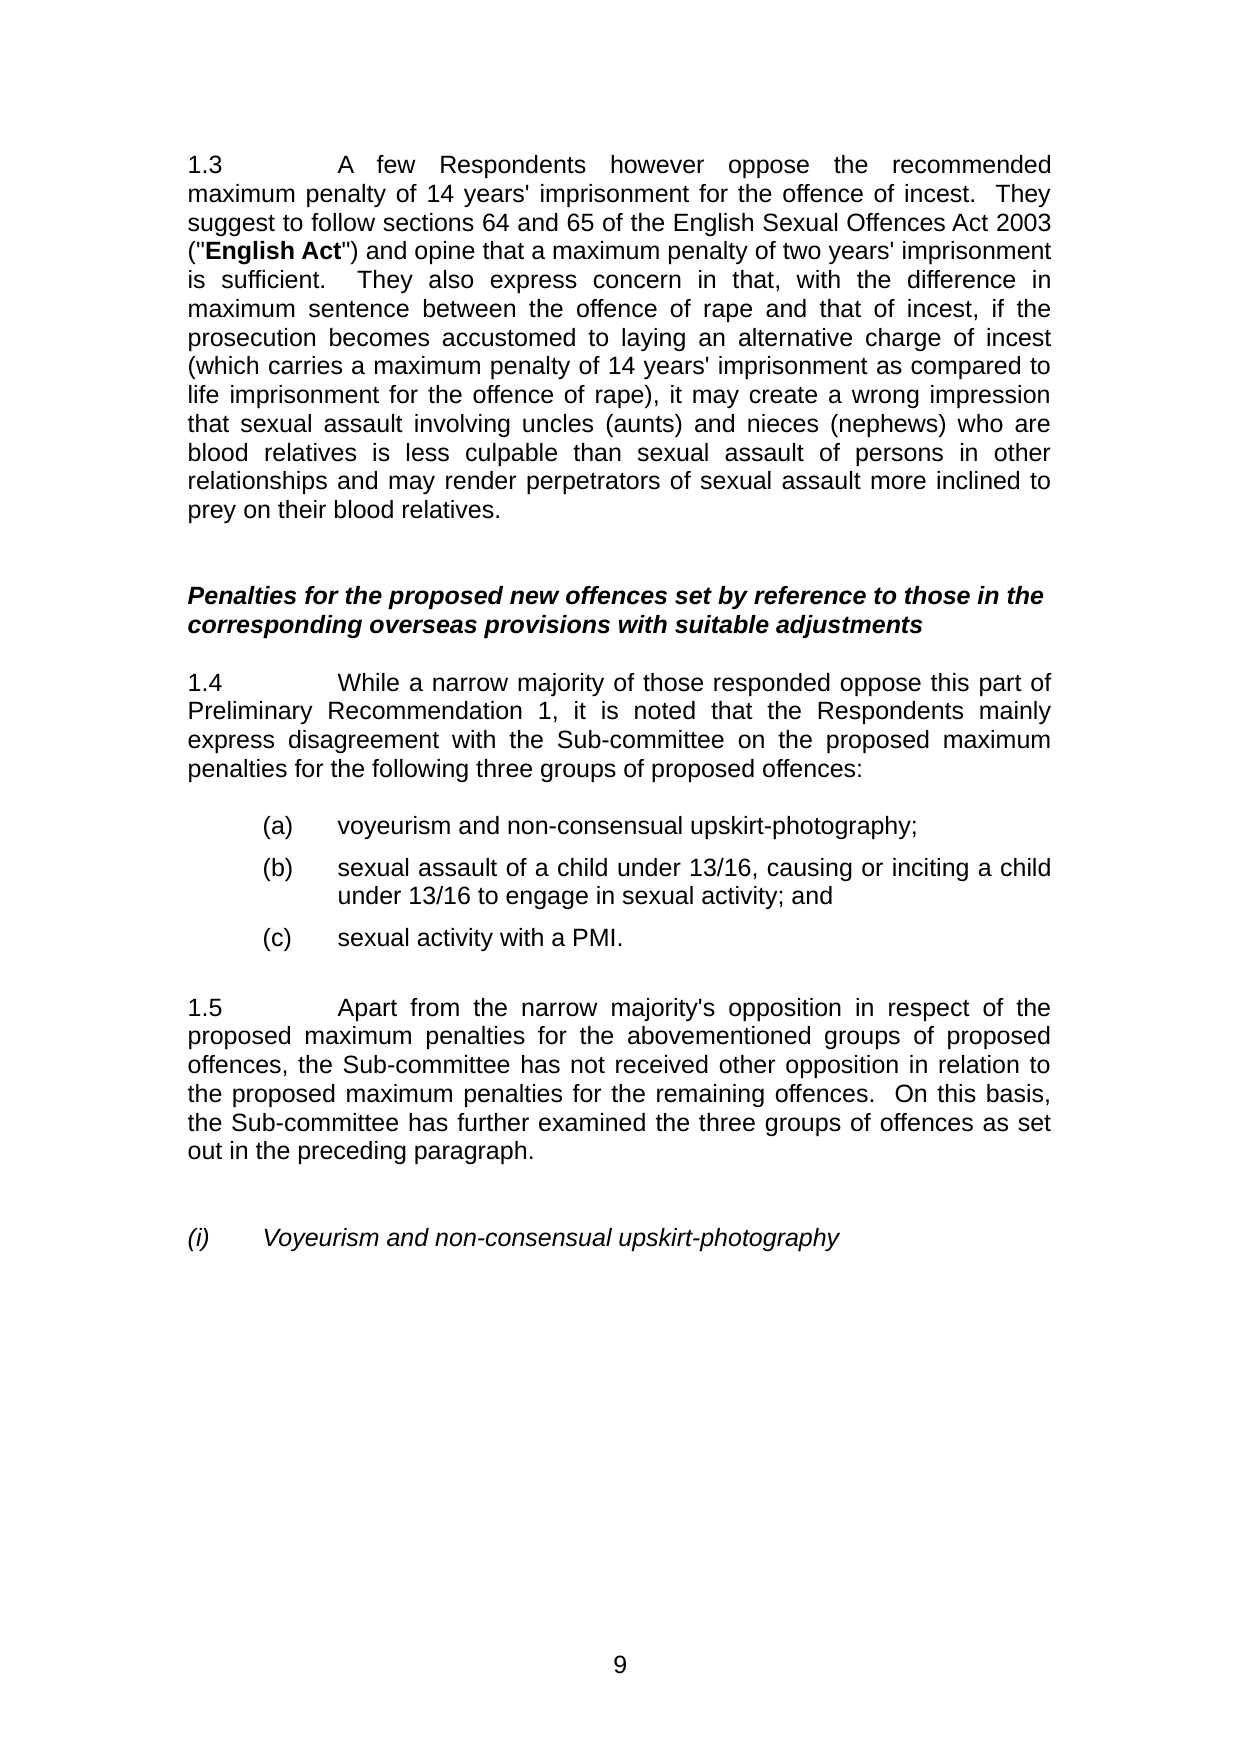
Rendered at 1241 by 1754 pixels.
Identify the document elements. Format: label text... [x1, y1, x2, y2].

list Voyeurism and non-consensual upskirt-photography [187, 1222, 1053, 1251]
list While a narrow majority of those responded oppose this part of Preliminary Recommendation 1, it is noted that the Respondents mainly express disagreement with the Sub-committee on the proposed maximum penalties for the following three groups of proposed offences: [187, 667, 1053, 782]
list Apart from the narrow majority's opposition in respect of the proposed maximum penalties for the abovementioned groups of proposed offences, the Sub-committee has not received other opposition in relation to the proposed maximum penalties for the remaining offences. On this basis, the Sub-committee has further examined the three groups of offences as set out in the preceding paragraph. [187, 992, 1053, 1165]
list sexual assault of a child under 13/16, causing or inciting a child under 13/16 to engage in sexual activity; and [262, 852, 1053, 910]
list A few Respondents however oppose the recommended maximum penalty of 14 years' imprisonment for the offence of incest. They suggest to follow sections 64 and 65 of the English Sexual Offences Act 2003 ("English Act") and opine that a maximum penalty of two years' imprisonment is sufficient. They also express concern in that, with the difference in maximum sentence between the offence of rape and that of incest, if the prosecution becomes accustomed to laying an alternative charge of incest (which carries a maximum penalty of 14 years' imprisonment as compared to life imprisonment for the offence of rape), it may create a wrong impression that sexual assault involving uncles (aunts) and nieces (nephews) who are blood relatives is less culpable than sexual assault of persons in other relationships and may render perpetrators of sexual assault more inclined to prey on their blood relatives. [187, 150, 1053, 524]
list sexual activity with a PMI. [262, 922, 1053, 951]
list voyeurism and non-consensual upskirt-photography; [262, 811, 1053, 840]
text Penalties for the proposed new offences set by reference to those in the corresponding overseas provisions with suitable adjustments [187, 581, 1053, 639]
